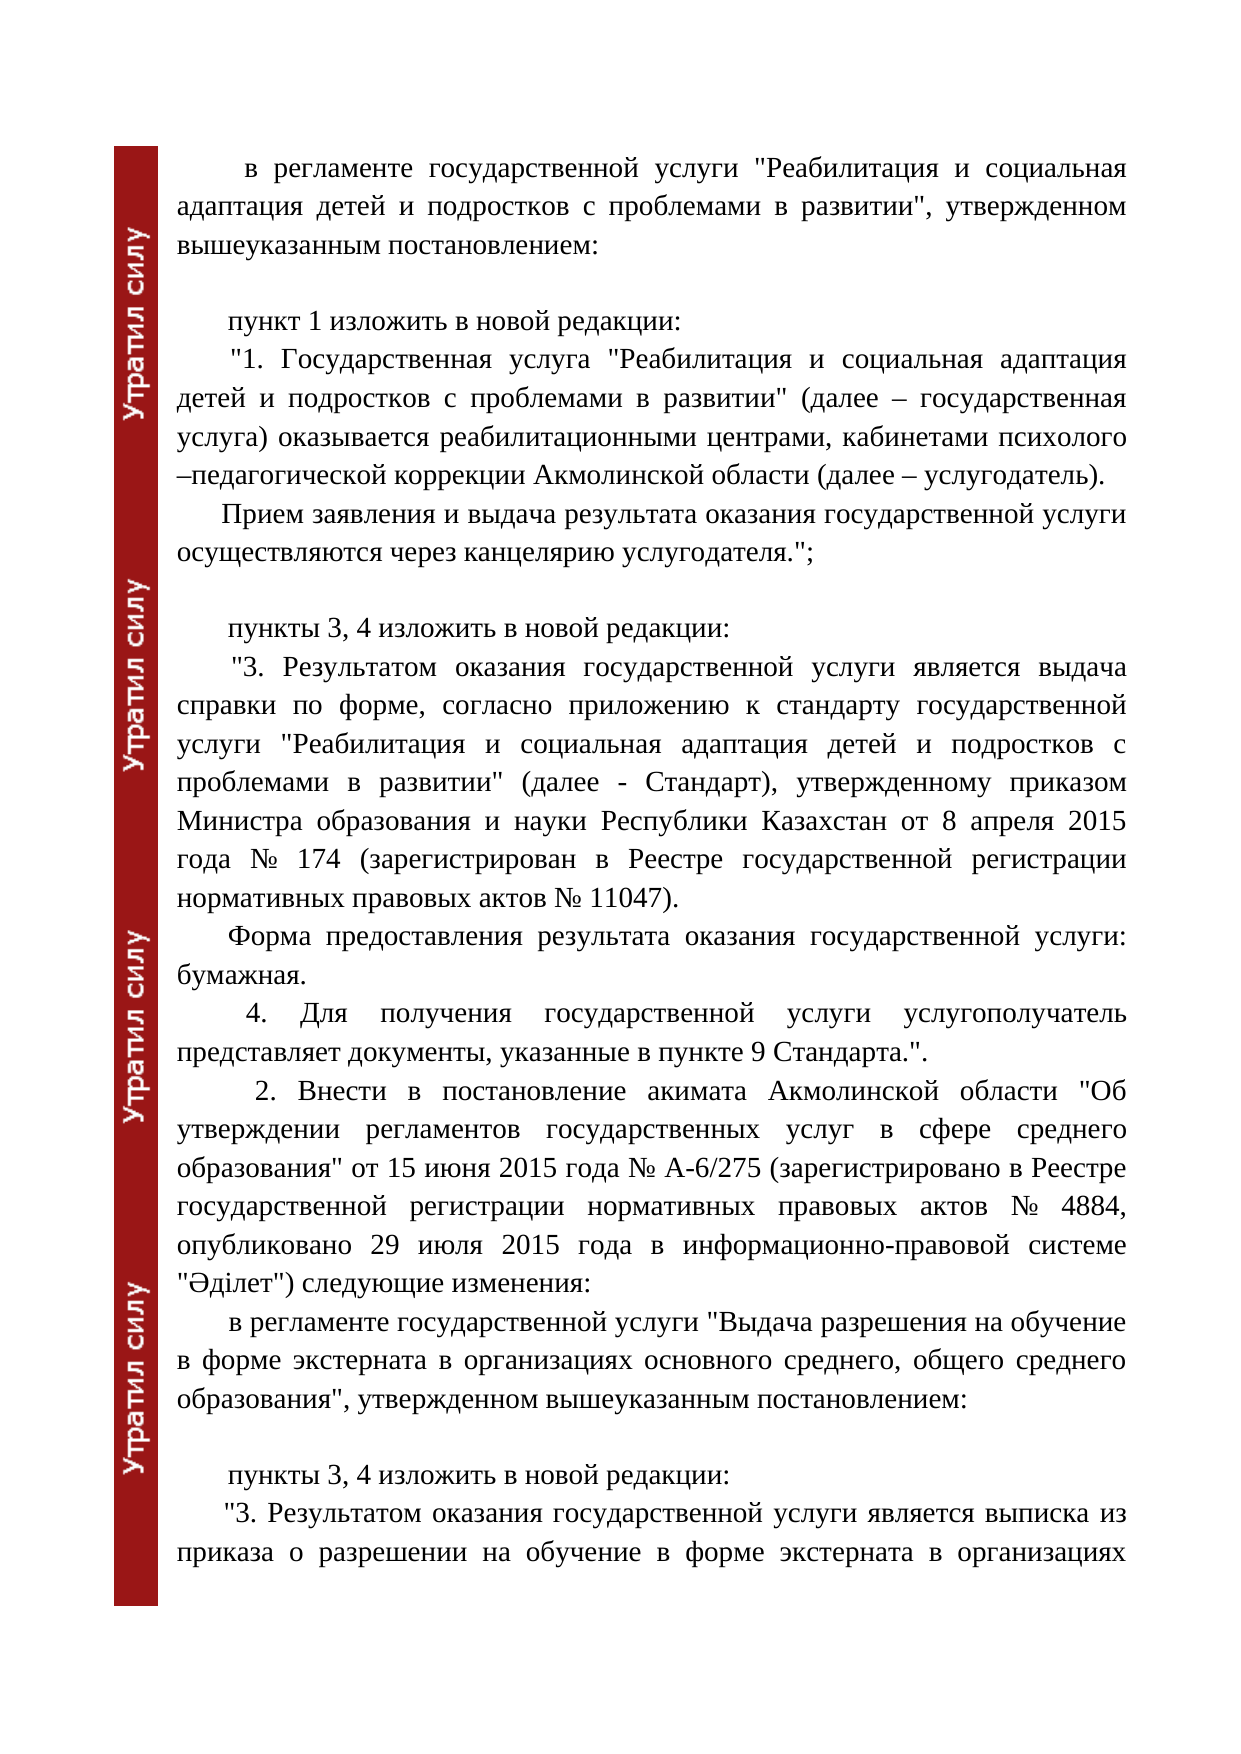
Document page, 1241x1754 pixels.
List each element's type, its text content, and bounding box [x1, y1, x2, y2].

picture [114, 1299, 158, 1304]
text Форма предоставления результата оказания государственной услуги: бумажная. [112, 918, 1128, 991]
picture [114, 991, 158, 996]
text 2. Внести в постановление акимата Акмолинской области "Об утверждении регламентов государственных услуг в сфере среднего образования" от 15 июня 2015 года № А-6/275 (зарегистрировано в Реестре государственной регистрации нормативных правовых актов № 4884, опубликовано 29 июля 2015 года в информационно-правовой системе "Әділет") следующие изменения: [112, 1073, 1128, 1299]
picture [114, 146, 158, 150]
text пункты 3, 4 изложить в новой редакции: [112, 1457, 1128, 1491]
picture [114, 1068, 158, 1073]
text пункты 3, 4 изложить в новой редакции: [112, 610, 1128, 644]
picture [114, 913, 158, 918]
picture [114, 337, 158, 342]
text Прием заявления и выдача результата оказания государственной услуги осуществляются через канцелярию услугодателя."; [112, 496, 1128, 568]
text "1. Государственная услуга "Реабилитация и социальная адаптация детей и подростков с проблемами в развитии" (далее – государственная услуга) оказывается реабилитационными центрами, кабинетами психолого –педагогической коррекции Акмолинской области (далее – услугодатель). [112, 342, 1128, 491]
text в регламенте государственной услуги "Выдача разрешения на обучение в форме экстерната в организациях основного среднего, общего среднего образования", утвержденном вышеуказанным постановлением: [112, 1304, 1128, 1414]
text в регламенте государственной услуги "Реабилитация и социальная адаптация детей и подростков с проблемами в развитии", утвержденном вышеуказанным постановлением: [112, 150, 1128, 261]
picture [114, 491, 158, 496]
picture [114, 1491, 158, 1496]
text "3. Результатом оказания государственной услуги является выдача справки по форме, согласно приложению к стандарту государственной услуги "Реабилитация и социальная адаптация детей и подростков с проблемами в развитии" (далее - Стандарт), утвержденному приказом Министра образования и науки Республики Казахстан от 8 апреля 2015 года № 174 (зарегистрирован в Реестре государственной регистрации нормативных правовых актов № 11047). [112, 649, 1128, 913]
picture [114, 568, 158, 610]
picture [114, 1568, 158, 1606]
text 4. Для получения государственной услуги услугополучатель представляет документы, указанные в пункте 9 Стандарта.". [112, 996, 1128, 1068]
picture [114, 1414, 158, 1457]
picture [114, 644, 158, 649]
picture [114, 261, 158, 303]
text пункт 1 изложить в новой редакции: [112, 303, 1128, 337]
